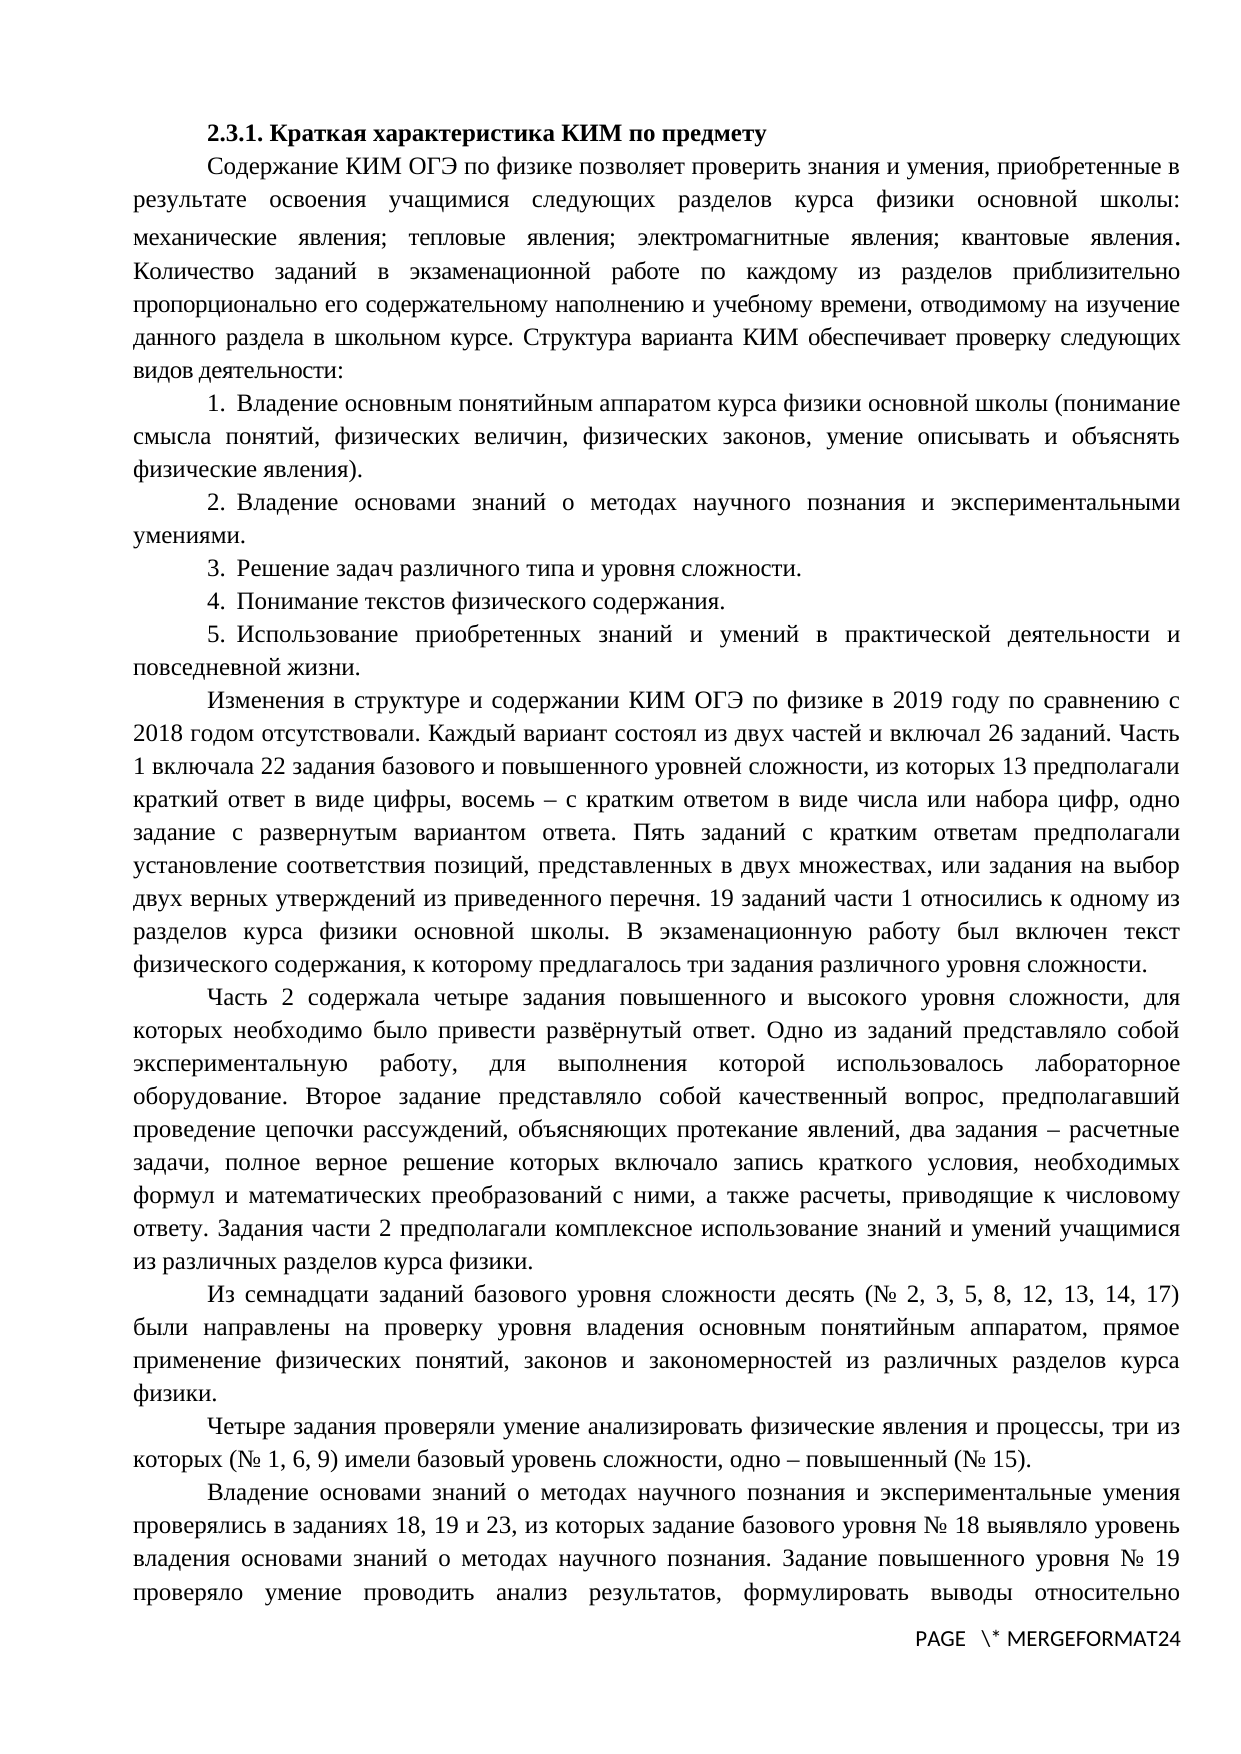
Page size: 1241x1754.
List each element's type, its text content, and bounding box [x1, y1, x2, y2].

text Из семнадцати заданий базового уровня сложности десять (№ 2, 3, 5, 8, 12, 13, 14, 17) были направлены на проверку уровня владения основным понятийным аппаратом, прямое применение физических понятий, законов и закономерностей из различных разделов курса физики. [133, 1279, 1181, 1407]
text Часть 2 содержала четыре задания повышенного и высокого уровня сложности, для которых необходимо было привести развёрнутый ответ. Одно из заданий представляло собой экспериментальную работу, для выполнения которой использовалось лабораторное оборудование. Второе задание представляло собой качественный вопрос, предполагавший проведение цепочки рассуждений, объясняющих протекание явлений, два задания – расчетные задачи, полное верное решение которых включало запись краткого условия, необходимых формул и математических преобразований с ними, а также расчеты, приводящие к числовому ответу. Задания части 2 предполагали комплексное использование знаний и умений учащимися из различных разделов курса физики. [133, 982, 1181, 1275]
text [133, 1477, 1181, 1605]
list Владение основным понятийным аппаратом курса физики основной школы (понимание смысла понятий, физических величин, физических законов, умение описывать и объяснять физические явления). [133, 388, 1181, 483]
text Четыре задания проверяли умение анализировать физические явления и процессы, три из которых (№ 1, 6, 9) имели базовый уровень сложности, одно – повышенный (№ 15). [133, 1411, 1181, 1473]
list Использование приобретенных знаний и умений в практической деятельности и повседневной жизни. [133, 619, 1181, 681]
list Владение основами знаний о методах научного познания и экспериментальными умениями. [133, 487, 1181, 549]
list 2.3.1. Краткая характеристика КИМ по предмету [133, 118, 1181, 147]
list Понимание текстов физического содержания. [133, 586, 1181, 615]
text Содержание КИМ ОГЭ по физике позволяет проверить знания и умения, приобретенные в результате освоения учащимися следующих разделов курса физики основной школы: механические явления; тепловые явления; электромагнитные явления; квантовые явления. Количество заданий в экзаменационной работе по каждому из разделов приблизительно пропорционально его содержательному наполнению и учебному времени, отводимому на изучение данного раздела в школьном курсе. Структура варианта КИМ обеспечивает проверку следующих видов деятельности: [133, 151, 1181, 383]
list Решение задач различного типа и уровня сложности. [133, 553, 1181, 582]
text Изменения в структуре и содержании КИМ ОГЭ по физике в 2019 году по сравнению с 2018 годом отсутствовали. Каждый вариант состоял из двух частей и включал 26 заданий. Часть 1 включала 22 задания базового и повышенного уровней сложности, из которых 13 предполагали краткий ответ в виде цифры, восемь – с кратким ответом в виде числа или набора цифр, одно задание с развернутым вариантом ответа. Пять заданий с кратким ответам предполагали установление соответствия позиций, представленных в двух множествах, или задания на выбор двух верных утверждений из приведенного перечня. 19 заданий части 1 относились к одному из разделов курса физики основной школы. В экзаменационную работу был включен текст физического содержания, к которому предлагалось три задания различного уровня сложности. [133, 685, 1181, 978]
